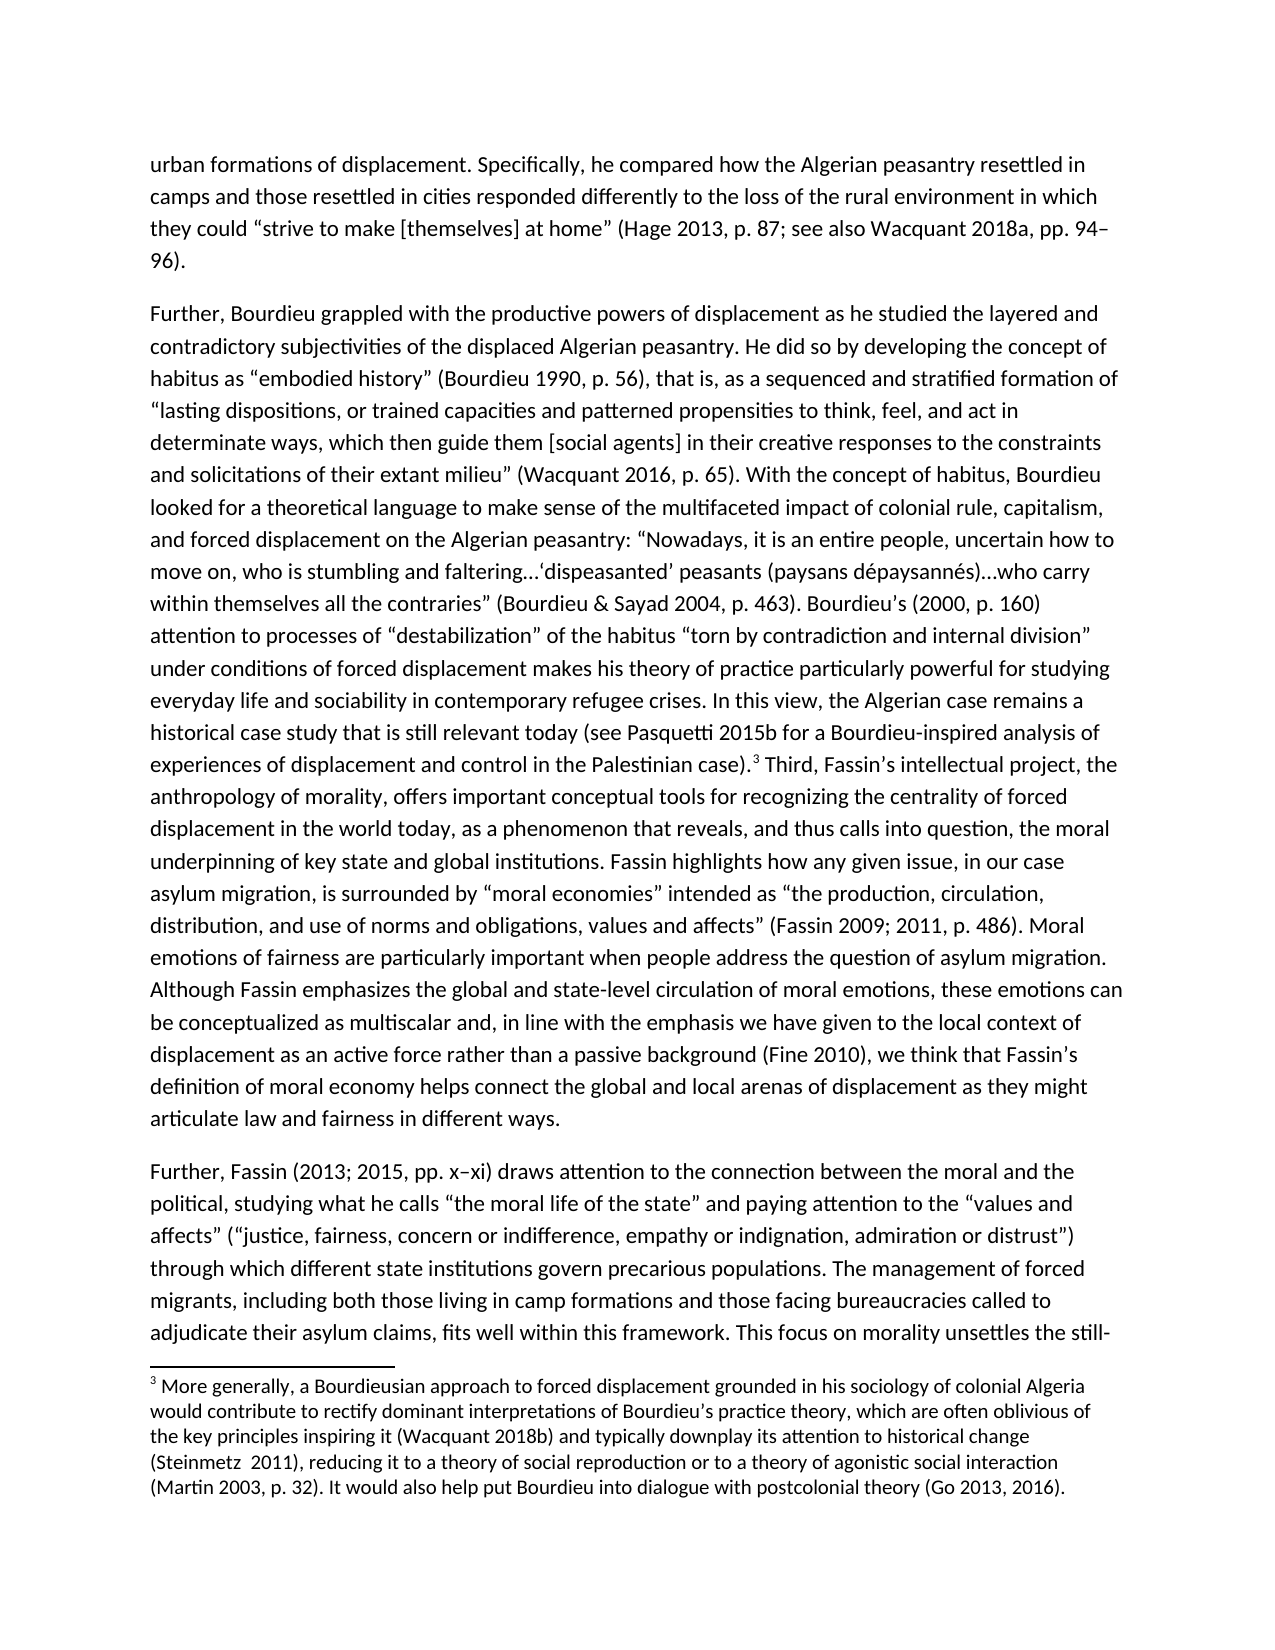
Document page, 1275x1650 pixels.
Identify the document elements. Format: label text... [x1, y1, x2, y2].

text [150, 1157, 1125, 1346]
text Further, Bourdieu grappled with the productive powers of displacement as he studied the layered and contradictory subjectivities of the displaced Algerian peasantry. He did so by developing the concept of habitus as “embodied history” (Bourdieu 1990, p. 56), that is, as a sequenced and stratified formation of “lasting dispositions, or trained capacities and patterned propensities to think, feel, and act in determinate ways, which then guide them [social agents] in their creative responses to the constraints and solicitations of their extant milieu” (Wacquant 2016, p. 65). With the concept of habitus, Bourdieu looked for a theoretical language to make sense of the multifaceted impact of colonial rule, capitalism, and forced displacement on the Algerian peasantry: “Nowadays, it is an entire people, uncertain how to move on, who is stumbling and faltering…‘dispeasanted’ peasants (paysans dépaysannés)…who carry within themselves all the contraries” (Bourdieu & Sayad 2004, p. 463). Bourdieu’s (2000, p. 160) attention to processes of “destabilization” of the habitus “torn by contradiction and internal division” under conditions of forced displacement makes his theory of practice particularly powerful for studying everyday life and sociability in contemporary refugee crises. In this view, the Algerian case remains a historical case study that is still relevant today (see Pasquetti 2015b for a Bourdieu-inspired analysis of experiences of displacement and control in the Palestinian case). Third, Fassin’s intellectual project, the anthropology of morality, offers important conceptual tools for recognizing the centrality of forced displacement in the world today, as a phenomenon that reveals, and thus calls into question, the moral underpinning of key state and global institutions. Fassin highlights how any given issue, in our case asylum migration, is surrounded by “moral economies” intended as “the production, circulation, distribution, and use of norms and obligations, values and affects” (Fassin 2009; 2011, p. 486). Moral emotions of fairness are particularly important when people address the question of asylum migration. Although Fassin emphasizes the global and state-level circulation of moral emotions, these emotions can be conceptualized as multiscalar and, in line with the emphasis we have given to the local context of displacement as an active force rather than a passive background (Fine 2010), we think that Fassin’s definition of moral economy helps connect the global and local arenas of displacement as they might articulate law and fairness in different ways. [150, 299, 1125, 1132]
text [150, 150, 1125, 274]
